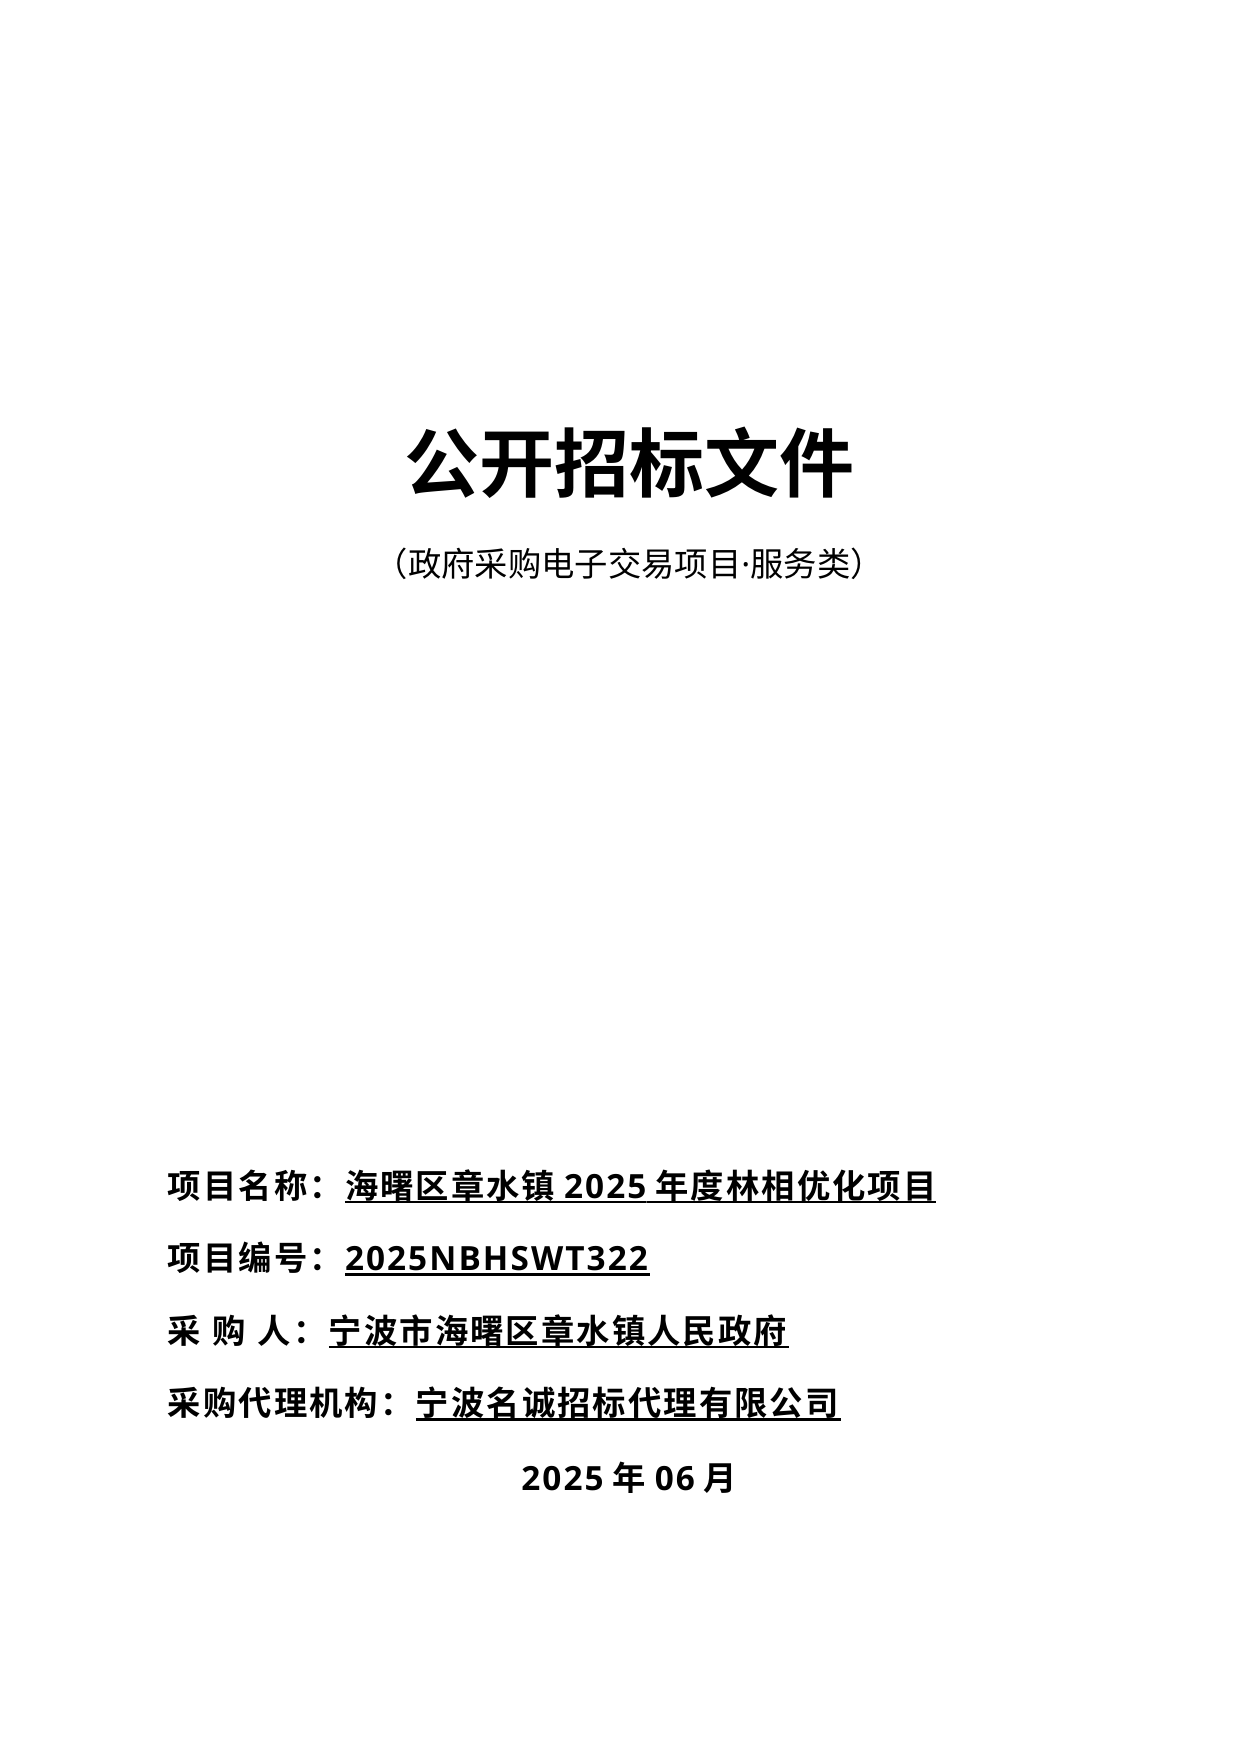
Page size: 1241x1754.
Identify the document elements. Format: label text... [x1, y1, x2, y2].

text 项目名称：海曙区章水镇2025年度林相优化项目 [168, 1159, 1090, 1208]
text 公开招标文件 [168, 404, 1090, 513]
subtitle 2025年06月 [168, 1451, 1090, 1500]
text 采 购 人：宁波市海曙区章水镇人民政府 [168, 1304, 1090, 1353]
text 采购代理机构：宁波名诚招标代理有限公司 [168, 1377, 1090, 1425]
text （政府采购电子交易项目·服务类） [168, 538, 1090, 586]
text 项目编号：2025NBHSWT322 [168, 1232, 1090, 1280]
